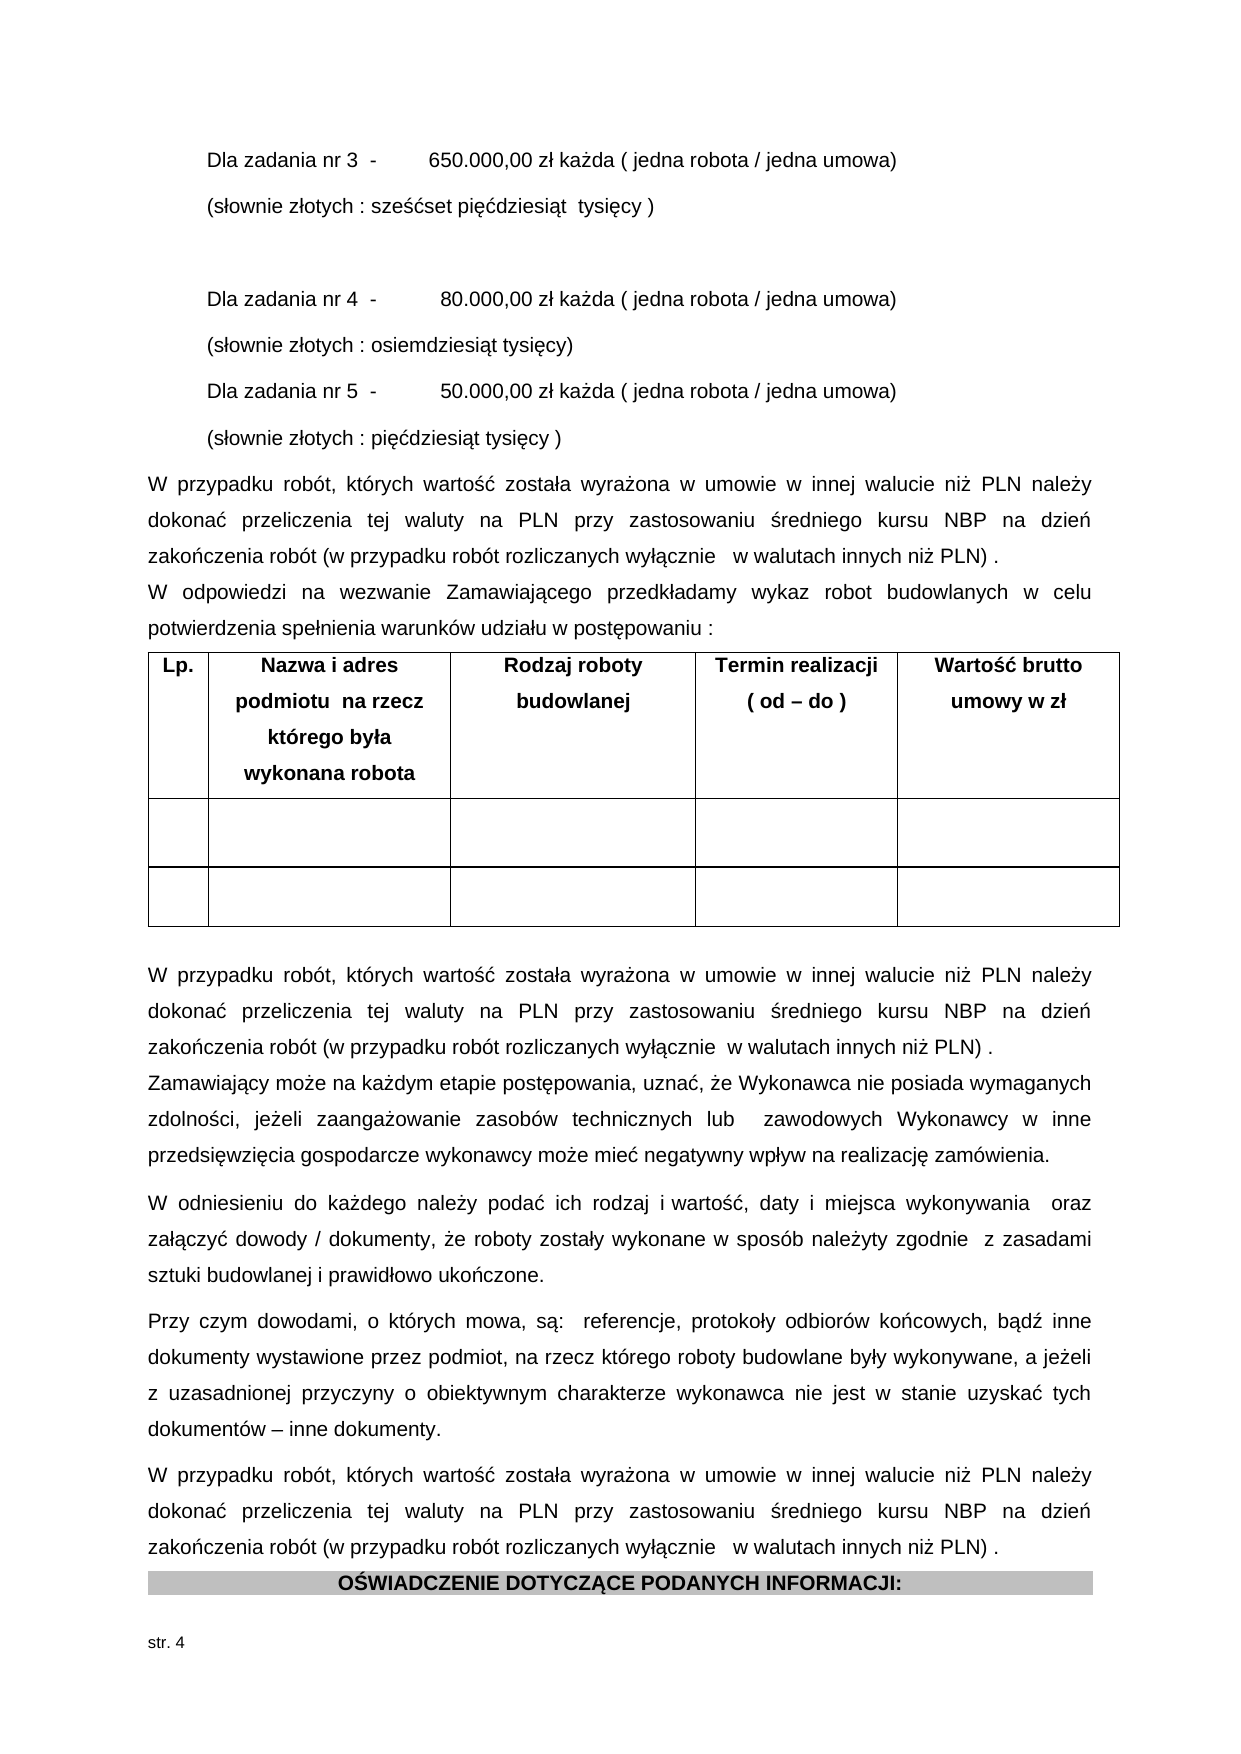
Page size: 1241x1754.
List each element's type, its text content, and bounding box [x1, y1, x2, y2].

table_header Rodzaj roboty budowlanej [451, 653, 695, 798]
text (słownie złotych : osiemdziesiąt tysięcy) [207, 333, 1093, 357]
text (słownie złotych : sześćset pięćdziesiąt tysięcy ) [207, 194, 1093, 218]
text Dla zadania nr 4 - 80.000,00 zł każda ( jedna robota / jedna umowa) [207, 287, 1093, 311]
table_header Termin realizacji ( od – do ) [696, 653, 897, 798]
table_cell [696, 868, 897, 926]
text W przypadku robót, których wartość została wyrażona w umowie w innej walucie niż PLN należy dokonać przeliczenia tej waluty na PLN przy zastosowaniu średniego kursu NBP na dzień zakończenia robót (w przypadku robót rozliczanych wyłącznie w walutach innych niż PLN) . [148, 1463, 1093, 1559]
text Zamawiający może na każdym etapie postępowania, uznać, że Wykonawca nie posiada wymaganych zdolności, jeżeli zaangażowanie zasobów technicznych lub zawodowych Wykonawcy w inne przedsięwzięcia gospodarcze wykonawcy może mieć negatywny wpływ na realizację zamówienia. [148, 1071, 1093, 1166]
table_cell [209, 799, 450, 866]
table_cell [149, 799, 208, 866]
table_cell [898, 868, 1119, 926]
table_cell [696, 799, 897, 866]
table_cell [898, 799, 1119, 866]
table_cell [209, 868, 450, 926]
text W odniesieniu do każdego należy podać ich rodzaj i wartość, daty i miejsca wykonywania oraz załączyć dowody / dokumenty, że roboty zostały wykonane w sposób należyty zgodnie z zasadami sztuki budowlanej i prawidłowo ukończone. [148, 1191, 1093, 1287]
text Dla zadania nr 5 - 50.000,00 zł każda ( jedna robota / jedna umowa) [207, 379, 1093, 403]
table_cell [451, 868, 695, 926]
table_header Wartość brutto umowy w zł [898, 653, 1119, 798]
table_cell [149, 868, 208, 926]
text (słownie złotych : pięćdziesiąt tysięcy ) [207, 426, 1093, 450]
text Przy czym dowodami, o których mowa, są: referencje, protokoły odbiorów końcowych, bądź inne dokumenty wystawione przez podmiot, na rzecz którego roboty budowlane były wykonywane, a jeżeli z uzasadnionej przyczyny o obiektywnym charakterze wykonawca nie jest w stanie uzyskać tych dokumentów – inne dokumenty. [148, 1309, 1093, 1441]
table_header Lp. [149, 653, 208, 798]
table_header Nazwa i adres podmiotu na rzecz którego była wykonana robota [209, 653, 450, 798]
text W przypadku robót, których wartość została wyrażona w umowie w innej walucie niż PLN należy dokonać przeliczenia tej waluty na PLN przy zastosowaniu średniego kursu NBP na dzień zakończenia robót (w przypadku robót rozliczanych wyłącznie w walutach innych niż PLN) . [148, 472, 1093, 568]
text W odpowiedzi na wezwanie Zamawiającego przedkładamy wykaz robot budowlanych w celu potwierdzenia spełnienia warunków udziału w postępowaniu : [148, 580, 1093, 640]
text W przypadku robót, których wartość została wyrażona w umowie w innej walucie niż PLN należy dokonać przeliczenia tej waluty na PLN przy zastosowaniu średniego kursu NBP na dzień zakończenia robót (w przypadku robót rozliczanych wyłącznie w walutach innych niż PLN) . [148, 963, 1093, 1059]
text OŚWIADCZENIE DOTYCZĄCE PODANYCH INFORMACJI: [148, 1571, 1093, 1595]
text Dla zadania nr 3 - 650.000,00 zł każda ( jedna robota / jedna umowa) [207, 148, 1093, 172]
table_cell [451, 799, 695, 866]
